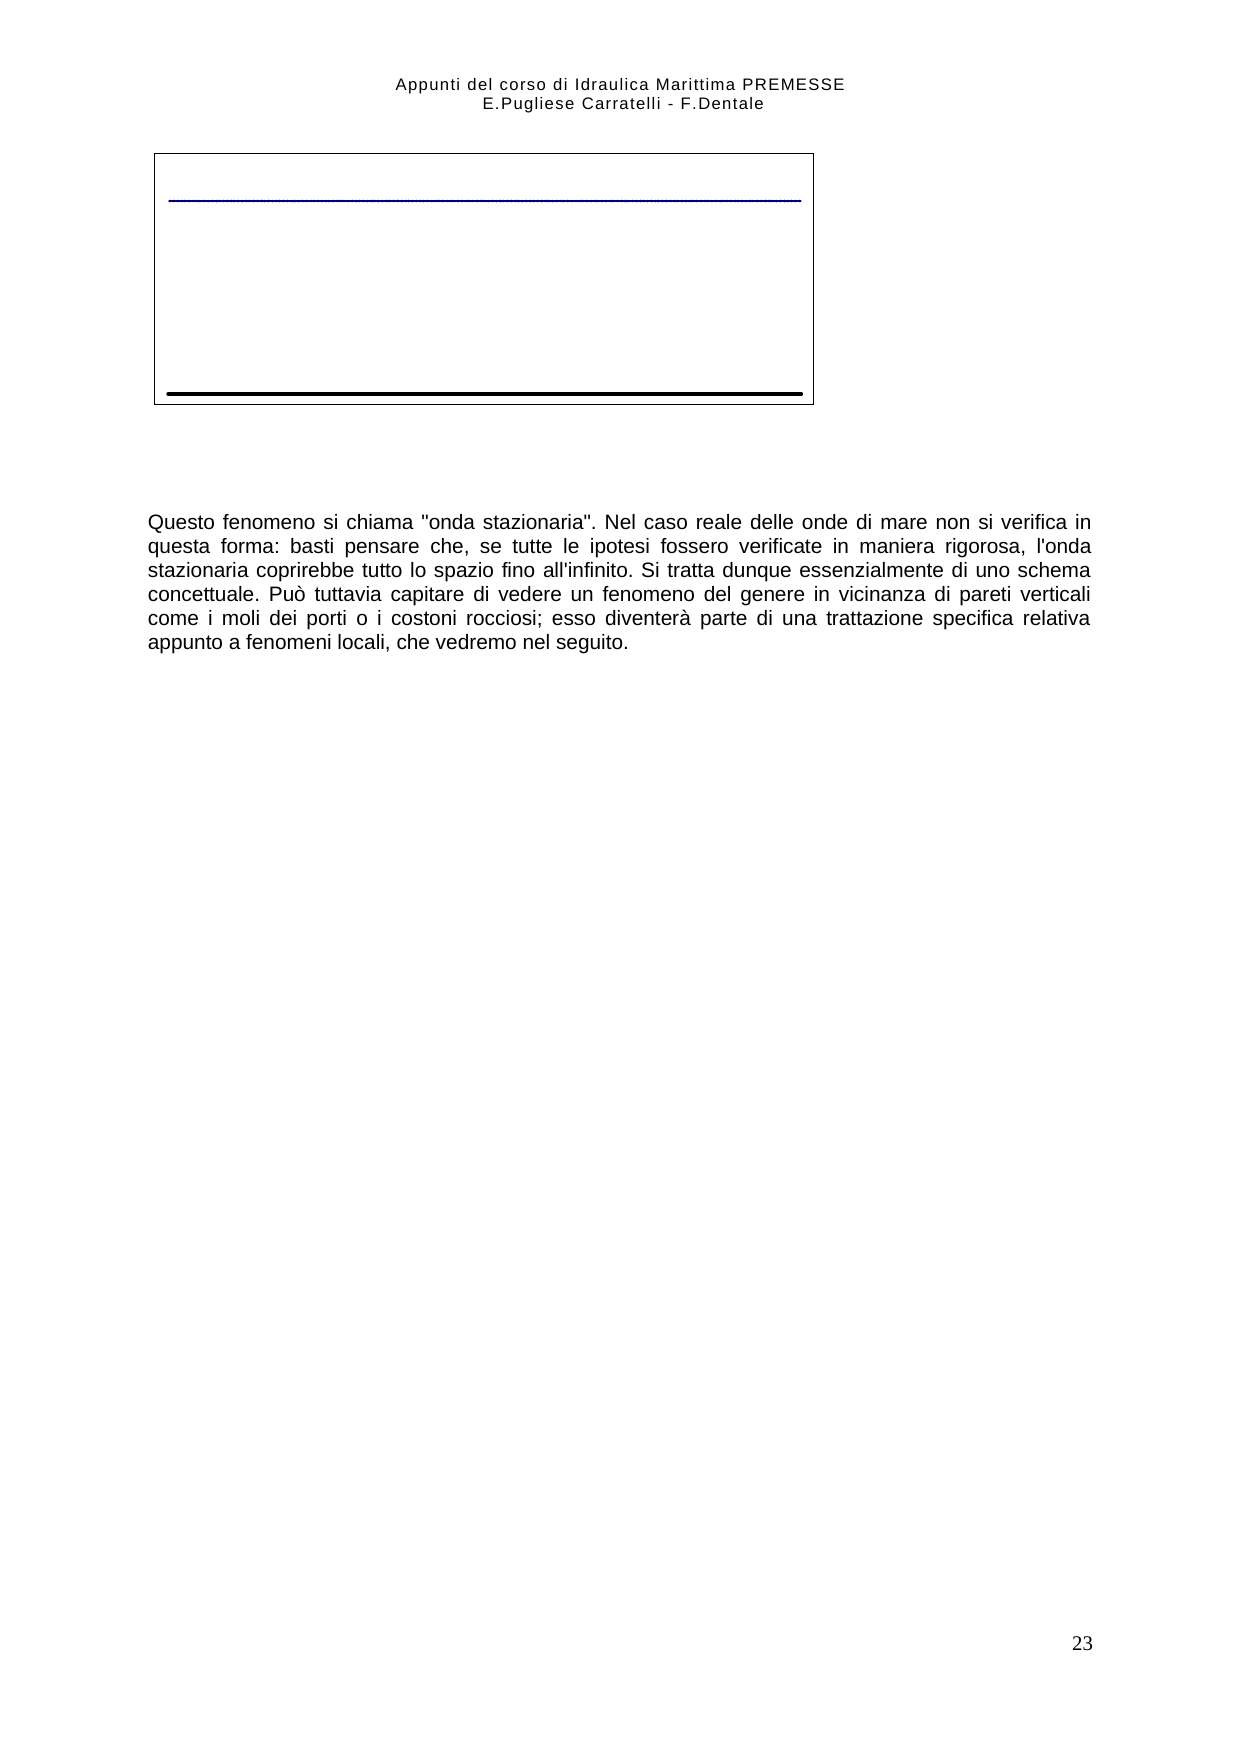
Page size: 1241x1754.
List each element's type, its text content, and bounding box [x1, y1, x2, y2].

text Questo fenomeno si chiama "onda stazionaria". Nel caso reale delle onde di mare non si verifica in questa forma: basti pensare che, se tutte le ipotesi fossero verificate in maniera rigorosa, l'onda stazionaria coprirebbe tutto lo spazio fino all'infinito. Si tratta dunque essenzialmente di uno schema concettuale. Può tuttavia capitare di vedere un fenomeno del genere in vicinanza di pareti verticali come i moli dei porti o i costoni rocciosi; esso diventerà parte di una trattazione specifica relativa appunto a fenomeni locali, che vedremo nel seguito. [148, 510, 1092, 654]
